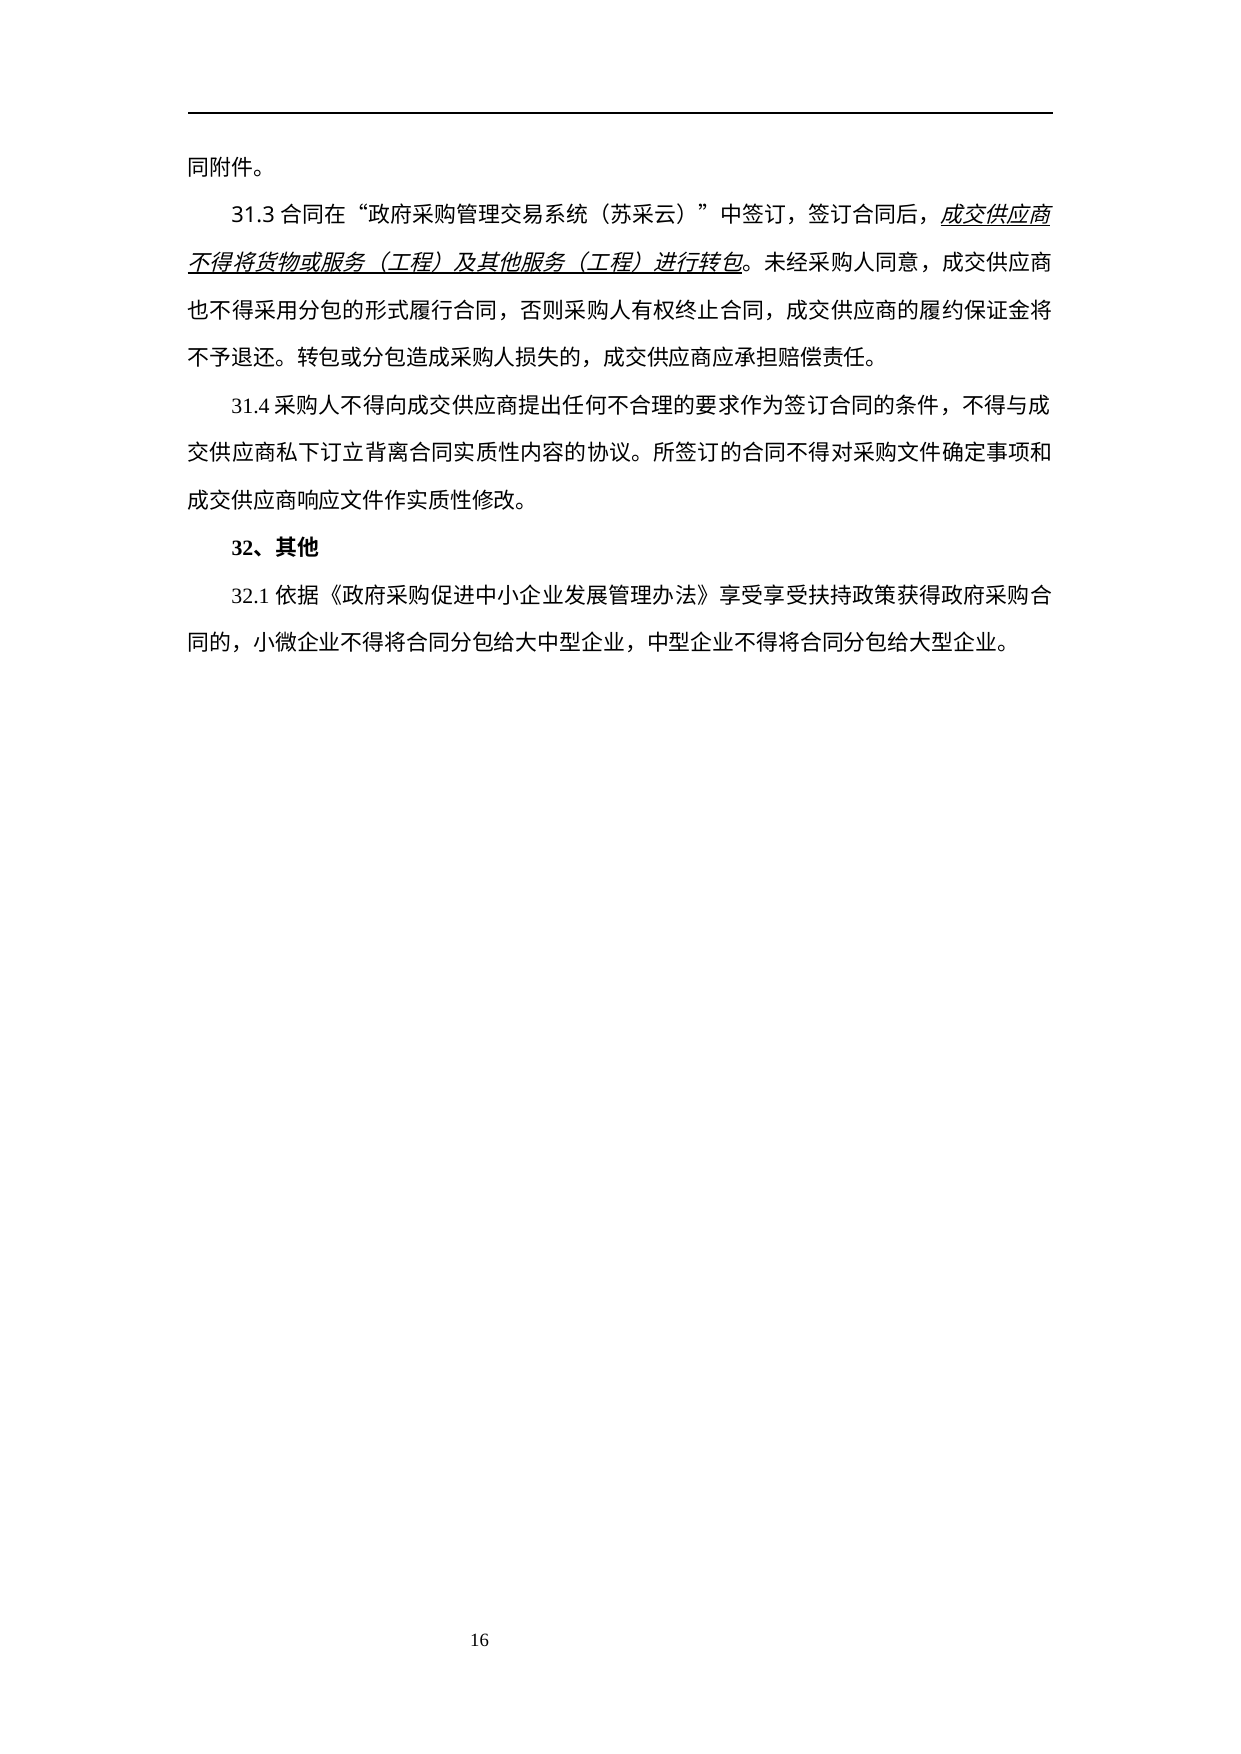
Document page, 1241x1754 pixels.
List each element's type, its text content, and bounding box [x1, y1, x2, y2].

text 31.3 合同在“政府采购管理交易系统（苏采云）”中签订，签订合同后，成交供应商不得将货物或服务（工程）及其他服务（工程）进行转包。未经采购人同意，成交供应商也不得采用分包的形式履行合同，否则采购人有权终止合同，成交供应商的履约保证金将不予退还。转包或分包造成采购人损失的，成交供应商应承担赔偿责任。 [187, 197, 1053, 372]
text 32.1 依据《政府采购促进中小企业发展管理办法》享受享受扶持政策获得政府采购合同的，小微企业不得将合同分包给大中型企业，中型企业不得将合同分包给大型企业。 [187, 578, 1053, 657]
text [187, 150, 1053, 182]
text 31.4采购人不得向成交供应商提出任何不合理的要求作为签订合同的条件，不得与成交供应商私下订立背离合同实质性内容的协议。所签订的合同不得对采购文件确定事项和成交供应商响应文件作实质性修改。 [187, 388, 1053, 514]
text 32、其他 [187, 530, 1053, 562]
